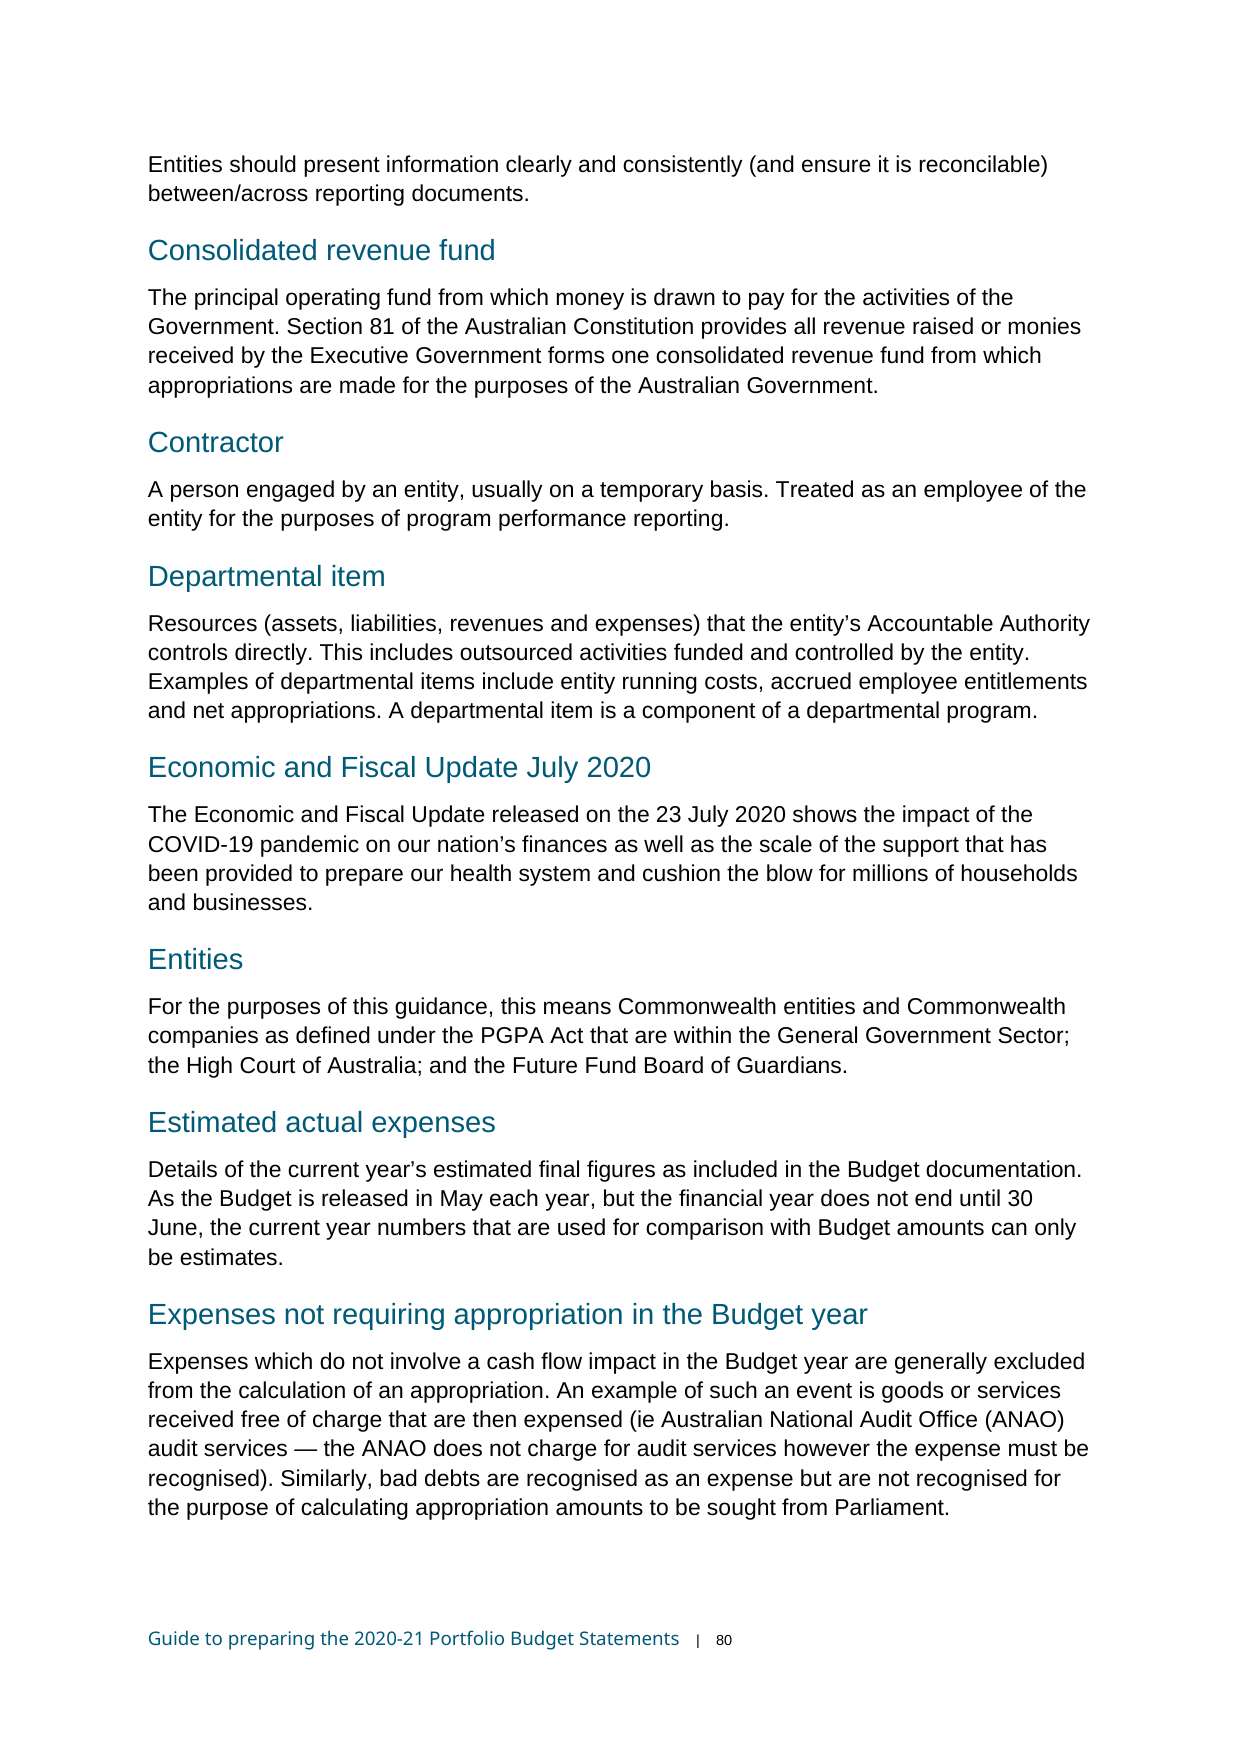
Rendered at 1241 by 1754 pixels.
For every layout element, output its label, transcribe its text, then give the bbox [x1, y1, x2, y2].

subtitle Consolidated revenue fund [148, 233, 1092, 267]
subtitle Economic and Fiscal Update July 2020 [148, 750, 1092, 784]
subtitle Estimated actual expenses [148, 1105, 1092, 1138]
text Resources (assets, liabilities, revenues and expenses) that the entity’s Accountable Authority controls directly. This includes outsourced activities funded and controlled by the entity. Examples of departmental items include entity running costs, accrued employee entitlements and net appropriations. A departmental item is a component of a departmental program. [148, 607, 1092, 723]
text Entities should present information clearly and consistently (and ensure it is reconcilable) between/across reporting documents. [148, 148, 1092, 206]
subtitle Contractor [148, 425, 1092, 458]
text Details of the current year’s estimated final figures as included in the Budget documentation. As the Budget is released in May each year, but the financial year does not end until 30 June, the current year numbers that are used for comparison with Budget amounts can only be estimates. [148, 1153, 1092, 1270]
text A person engaged by an entity, usually on a temporary basis. Treated as an employee of the entity for the purposes of program performance reporting. [148, 473, 1092, 531]
text The principal operating fund from which money is drawn to pay for the activities of the Government. Section 81 of the Australian Constitution provides all revenue raised or monies received by the Executive Government forms one consolidated revenue fund from which appropriations are made for the purposes of the Australian Government. [148, 281, 1092, 398]
subtitle Departmental item [148, 558, 1092, 592]
text For the purposes of this guidance, this means Commonwealth entities and Commonwealth companies as defined under the PGPA Act that are within the General Government Sector; the High Court of Australia; and the Future Fund Board of Guardians. [148, 990, 1092, 1078]
text Expenses which do not involve a cash flow impact in the Budget year are generally excluded from the calculation of an appropriation. An example of such an event is goods or services received free of charge that are then expensed (ie Australian National Audit Office (ANAO) audit services — the ANAO does not charge for audit services however the expense must be recognised). Similarly, bad debts are recognised as an expense but are not recognised for the purpose of calculating appropriation amounts to be sought from Parliament. [148, 1345, 1092, 1520]
text The Economic and Fiscal Update released on the 23 July 2020 shows the impact of the COVID-19 pandemic on our nation’s finances as well as the scale of the support that has been provided to prepare our health system and cushion the blow for millions of households and businesses. [148, 798, 1092, 915]
subtitle Entities [148, 942, 1092, 976]
subtitle Expenses not requiring appropriation in the Budget year [148, 1297, 1092, 1330]
